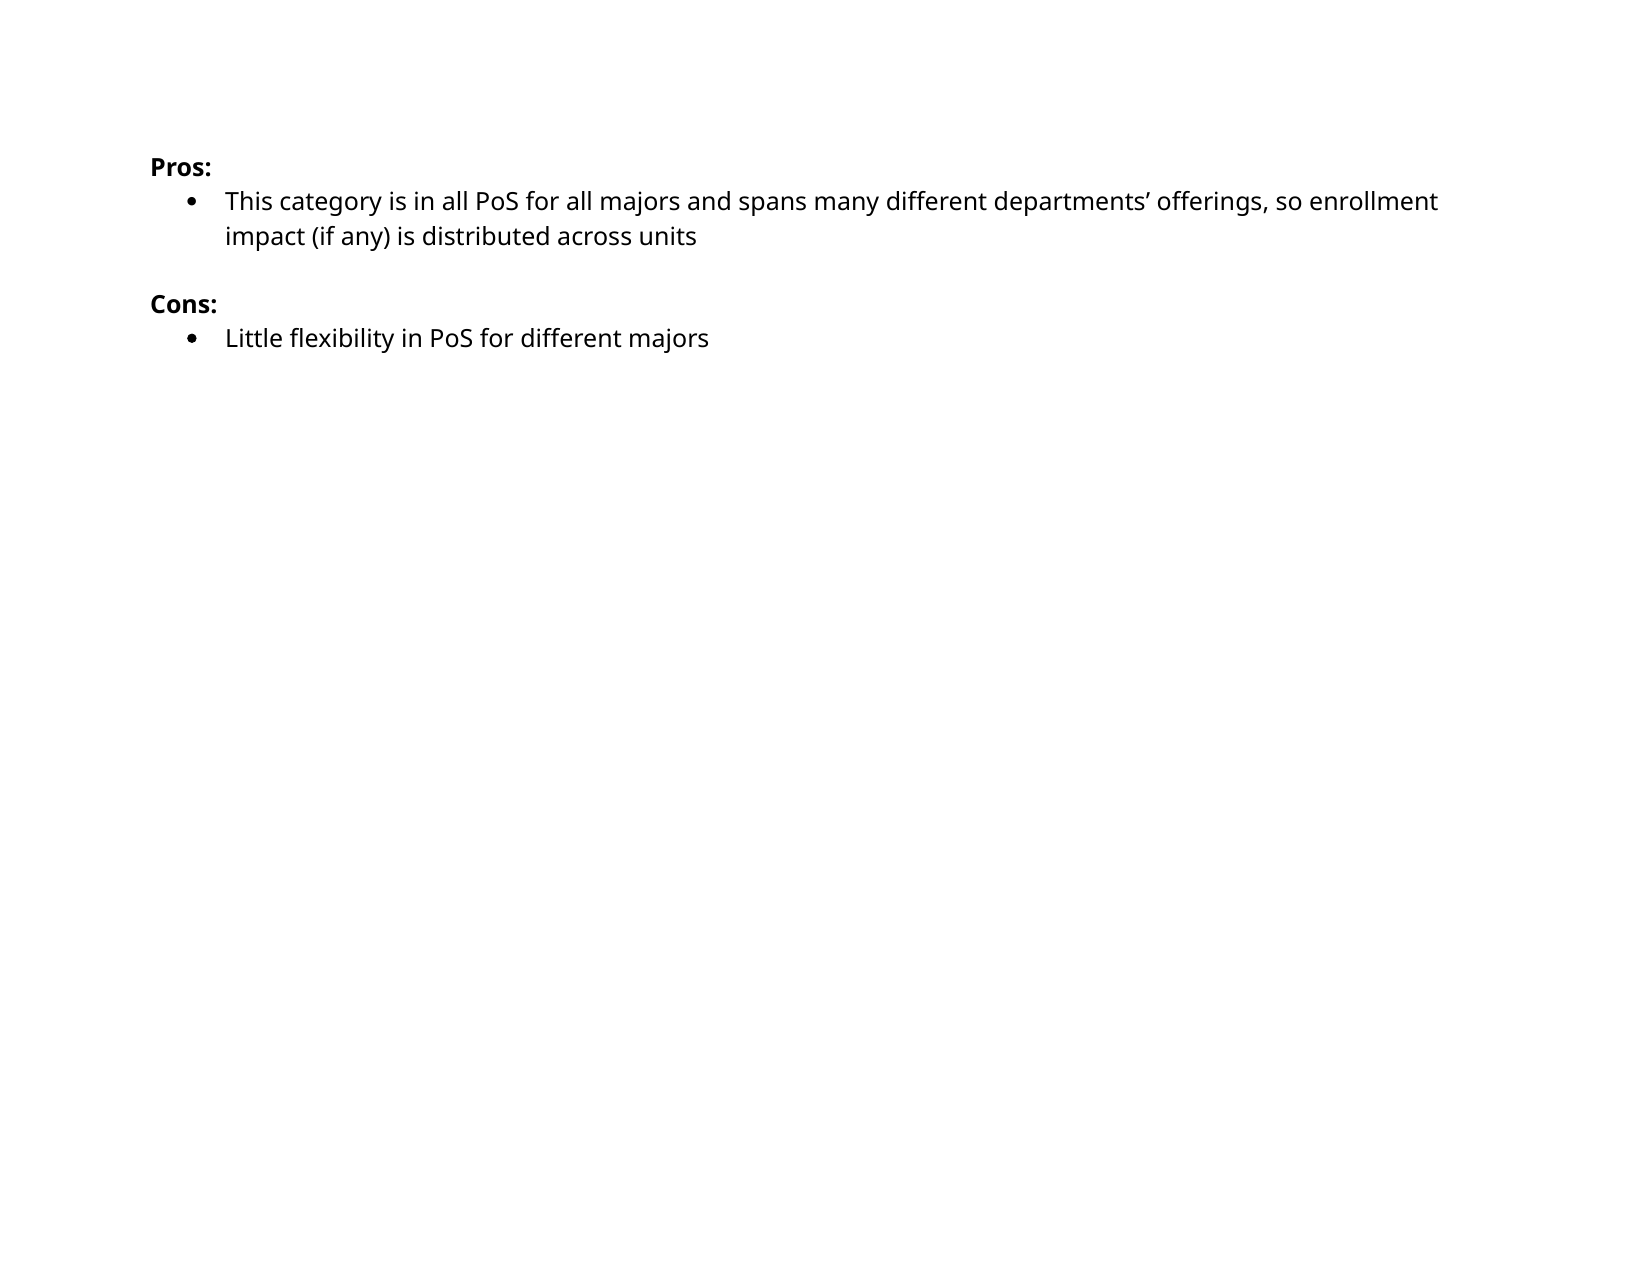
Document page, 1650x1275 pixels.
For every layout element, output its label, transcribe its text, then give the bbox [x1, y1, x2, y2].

text Pros: [150, 150, 1500, 184]
list This category is in all PoS for all majors and spans many different departments’ offerings, so enrollment impact (if any) is distributed across units [187, 184, 1500, 252]
text Cons: [150, 286, 1500, 320]
list Little flexibility in PoS for different majors [187, 320, 1500, 354]
